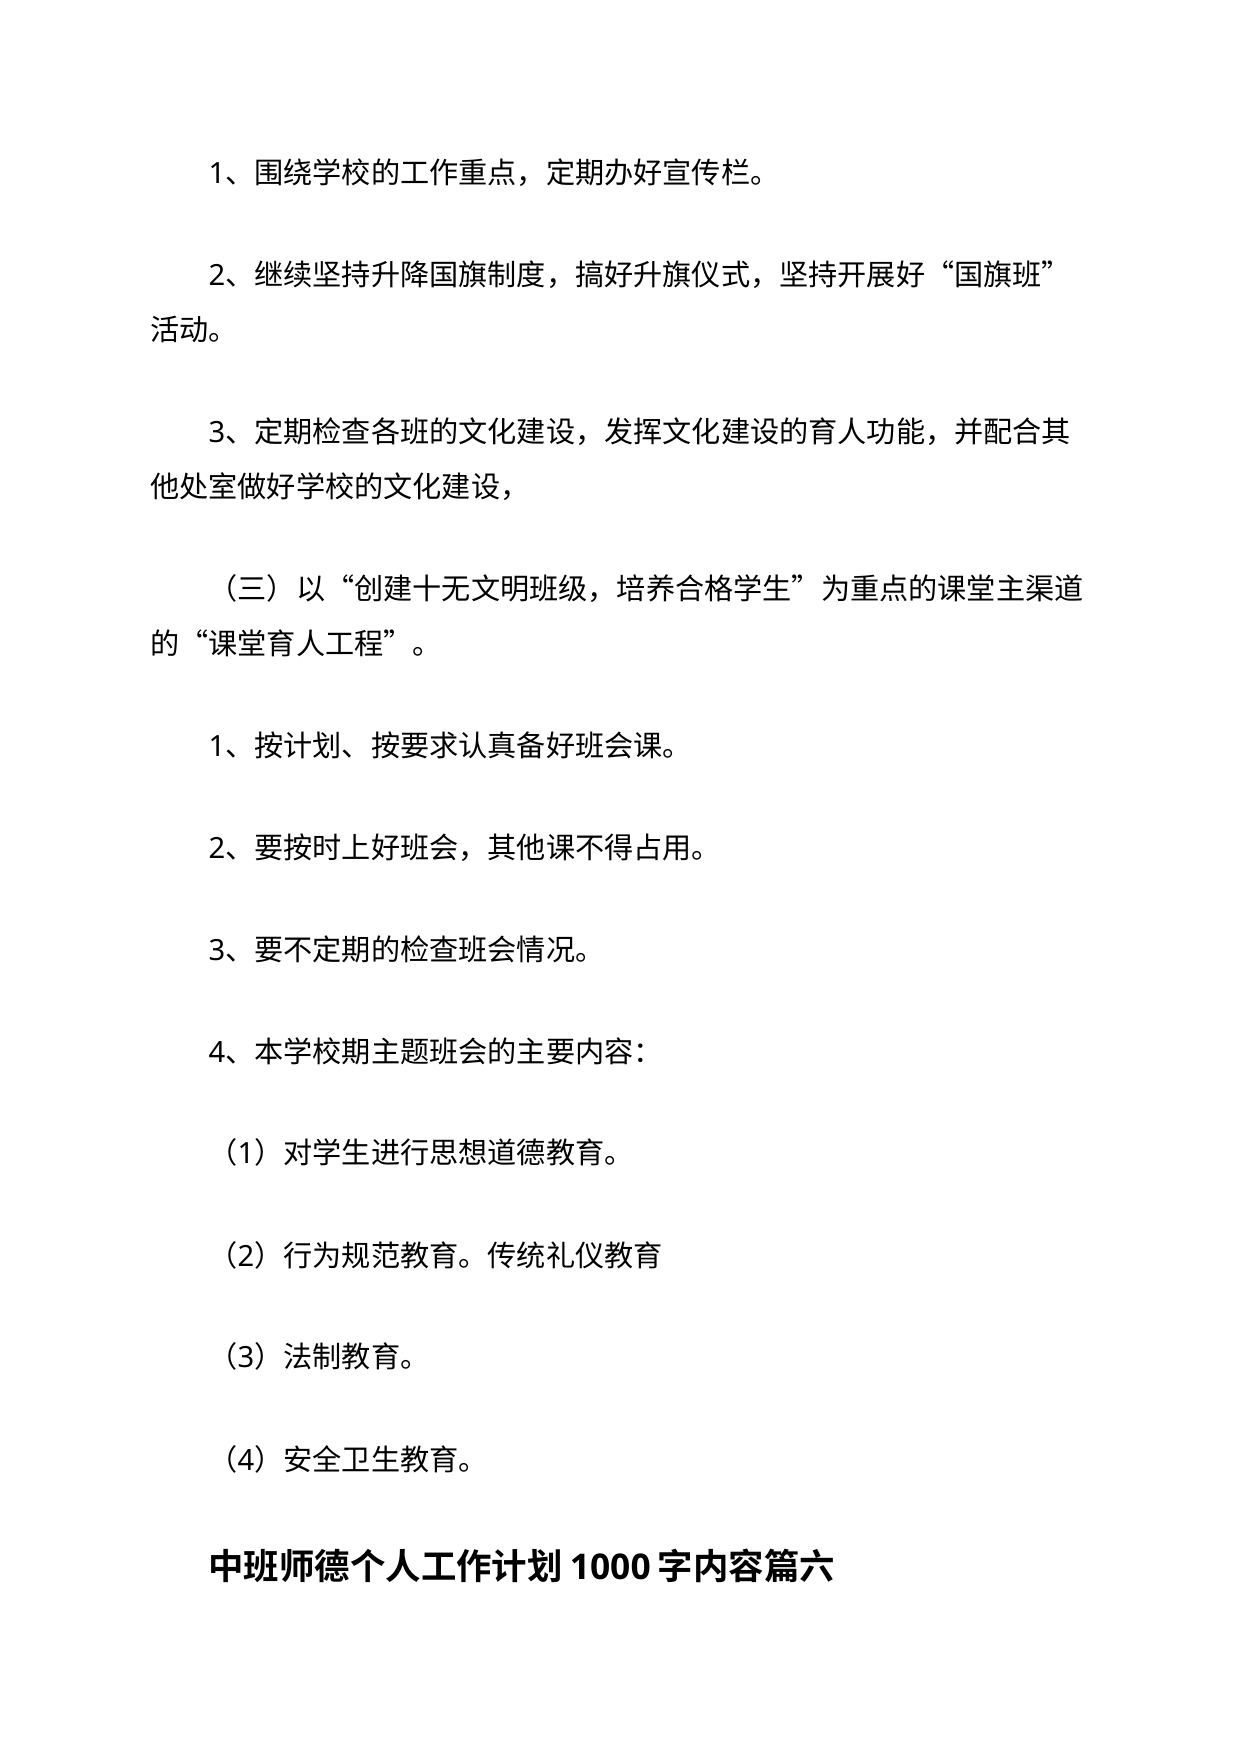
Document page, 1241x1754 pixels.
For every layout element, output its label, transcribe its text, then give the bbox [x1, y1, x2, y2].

text （2）行为规范教育。传统礼仪教育 [150, 1232, 1090, 1274]
text （1）对学生进行思想道德教育。 [150, 1130, 1090, 1172]
text 2、要按时上好班会，其他课不得占用。 [150, 824, 1090, 867]
text 中班师德个人工作计划1000字内容篇六 [150, 1538, 1090, 1589]
text （4）安全卫生教育。 [150, 1436, 1090, 1478]
text （三）以“创建十无文明班级，培养合格学生”为重点的课堂主渠道的“课堂育人工程”。 [150, 566, 1090, 663]
text 2、继续坚持升降国旗制度，搞好升旗仪式，坚持开展好“国旗班”活动。 [150, 252, 1090, 349]
text 1、按计划、按要求认真备好班会课。 [150, 722, 1090, 764]
text （3）法制教育。 [150, 1334, 1090, 1376]
text 3、定期检查各班的文化建设，发挥文化建设的育人功能，并配合其他处室做好学校的文化建设， [150, 409, 1090, 506]
text 1、围绕学校的工作重点，定期办好宣传栏。 [150, 150, 1090, 192]
text 4、本学校期主题班会的主要内容： [150, 1028, 1090, 1071]
text 3、要不定期的检查班会情况。 [150, 926, 1090, 968]
